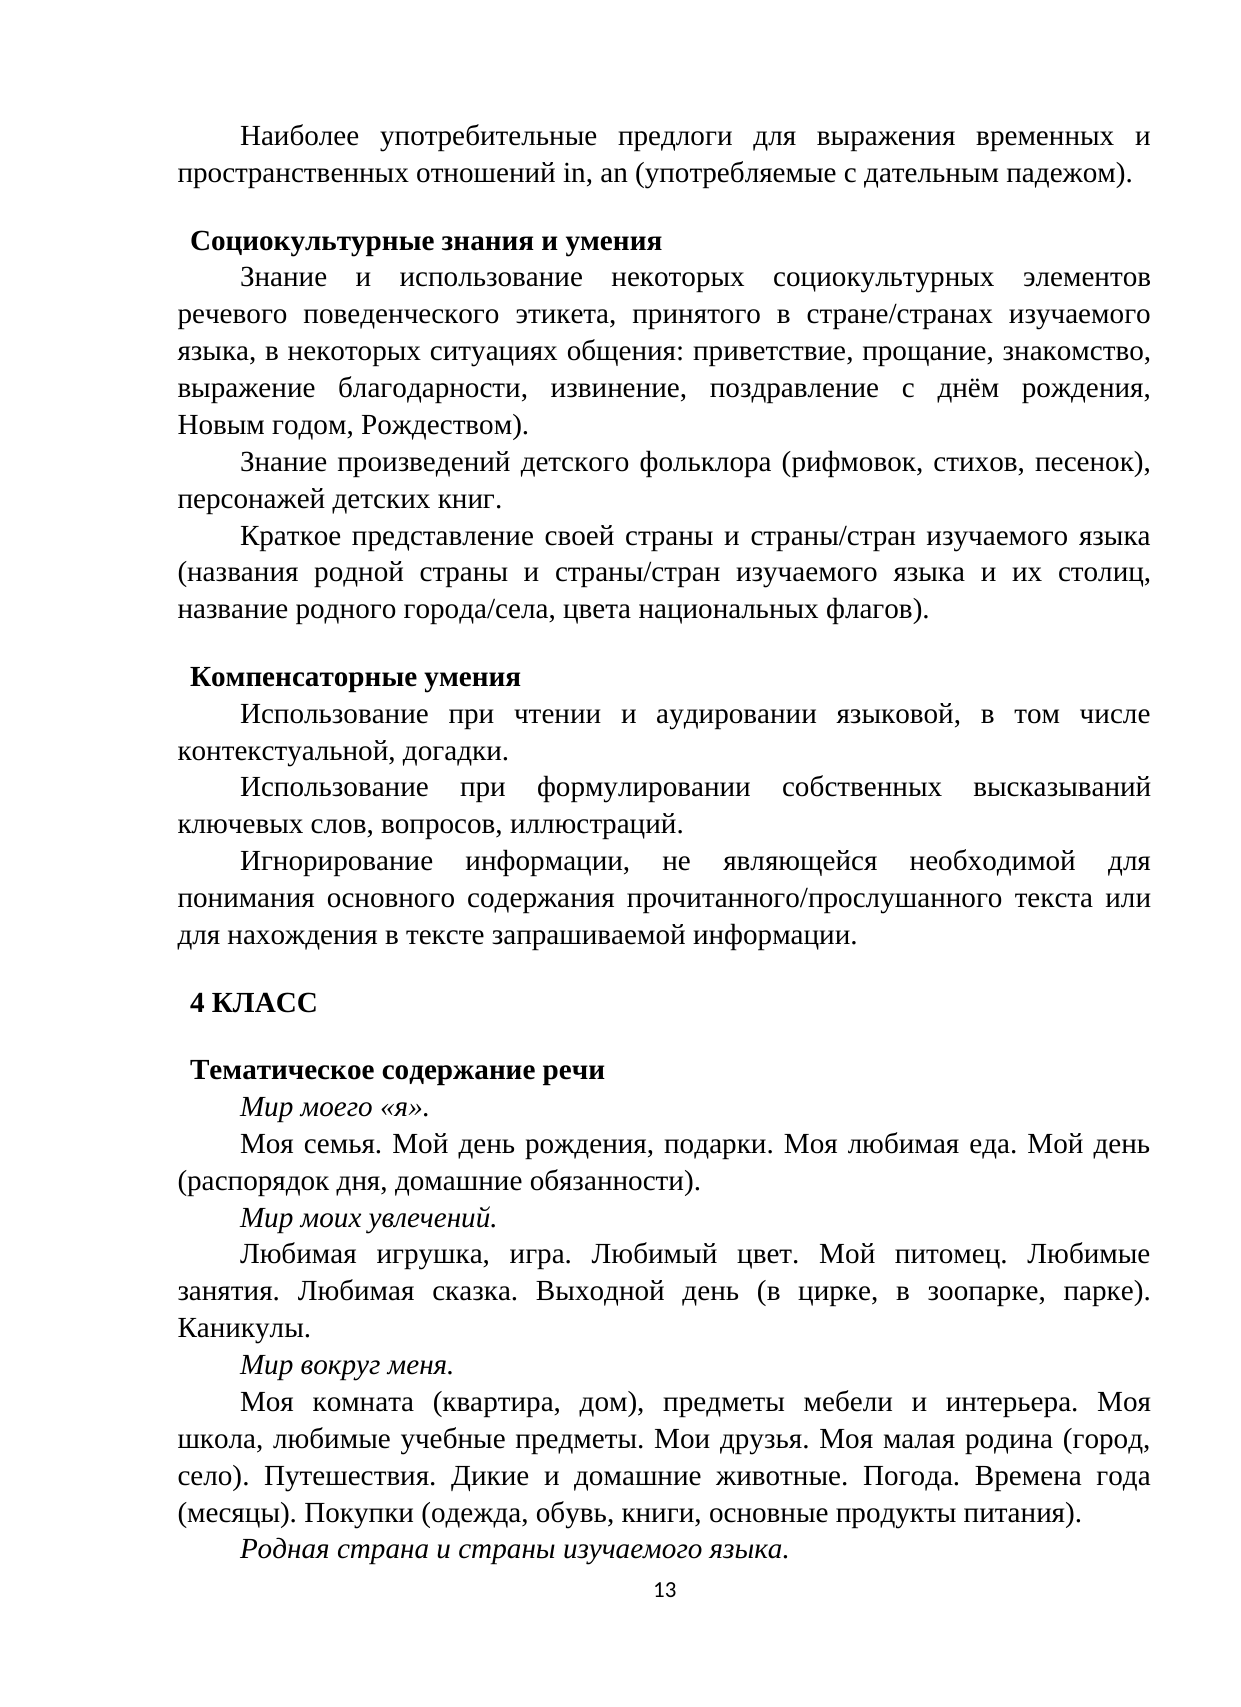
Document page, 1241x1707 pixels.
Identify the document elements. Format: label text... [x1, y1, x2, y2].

text Использование при чтении и аудировании языковой, в том числе контекстуальной, догадки. [177, 696, 1152, 766]
text Моя комната (квартира, дом), предметы мебели и интерьера. Моя школа, любимые учебные предметы. Мои друзья. Моя малая родина (город, село). Путешествия. Дикие и домашние животные. Погода. Времена года (месяцы). Покупки (одежда, обувь, книги, основные продукты питания). [177, 1384, 1152, 1528]
text Моя семья. Мой день рождения, подарки. Моя любимая еда. Мой день (распорядок дня, домашние обязанности). [177, 1126, 1152, 1196]
text Мир моих увлечений. [177, 1200, 1152, 1233]
text Краткое представление своей страны и страны/стран изучаемого языка (названия родной страны и страны/стран изучаемого языка и их столиц, название родного города/села, цвета национальных флагов). [177, 518, 1152, 625]
text Компенсаторные умения [190, 659, 1152, 692]
text Использование при формулировании собственных высказываний ключевых слов, вопросов, иллюстраций. [177, 769, 1152, 840]
text 4 КЛАСС [190, 985, 1152, 1018]
text Знание произведений детского фольклора (рифмовок, стихов, песенок), персонажей детских книг. [177, 444, 1152, 514]
text Игнорирование информации, не являющейся необходимой для понимания основного содержания прочитанного/прослушанного текста или для нахождения в тексте запрашиваемой информации. [177, 843, 1152, 951]
text Тематическое содержание речи [190, 1052, 1152, 1086]
text Социокультурные знания и умения [190, 223, 1152, 256]
text Любимая игрушка, игра. Любимый цвет. Мой питомец. Любимые занятия. Любимая сказка. Выходной день (в цирке, в зоопарке, парке). Каникулы. [177, 1237, 1152, 1344]
text Родная страна и страны изучаемого языка. [177, 1532, 1152, 1565]
text Знание и использование некоторых социокультурных элементов речевого поведенческого этикета, принятого в стране/странах изучаемого языка, в некоторых ситуациях общения: приветствие, прощание, знакомство, выражение благодарности, извинение, поздравление с днём рождения, Новым годом, Рождеством). [177, 259, 1152, 441]
text Мир моего «я». [177, 1089, 1152, 1123]
text Наиболее употребительные предлоги для выражения временных и пространственных отношений in, an (употребляемые с дательным падежом). [177, 118, 1152, 188]
text Мир вокруг меня. [177, 1347, 1152, 1381]
